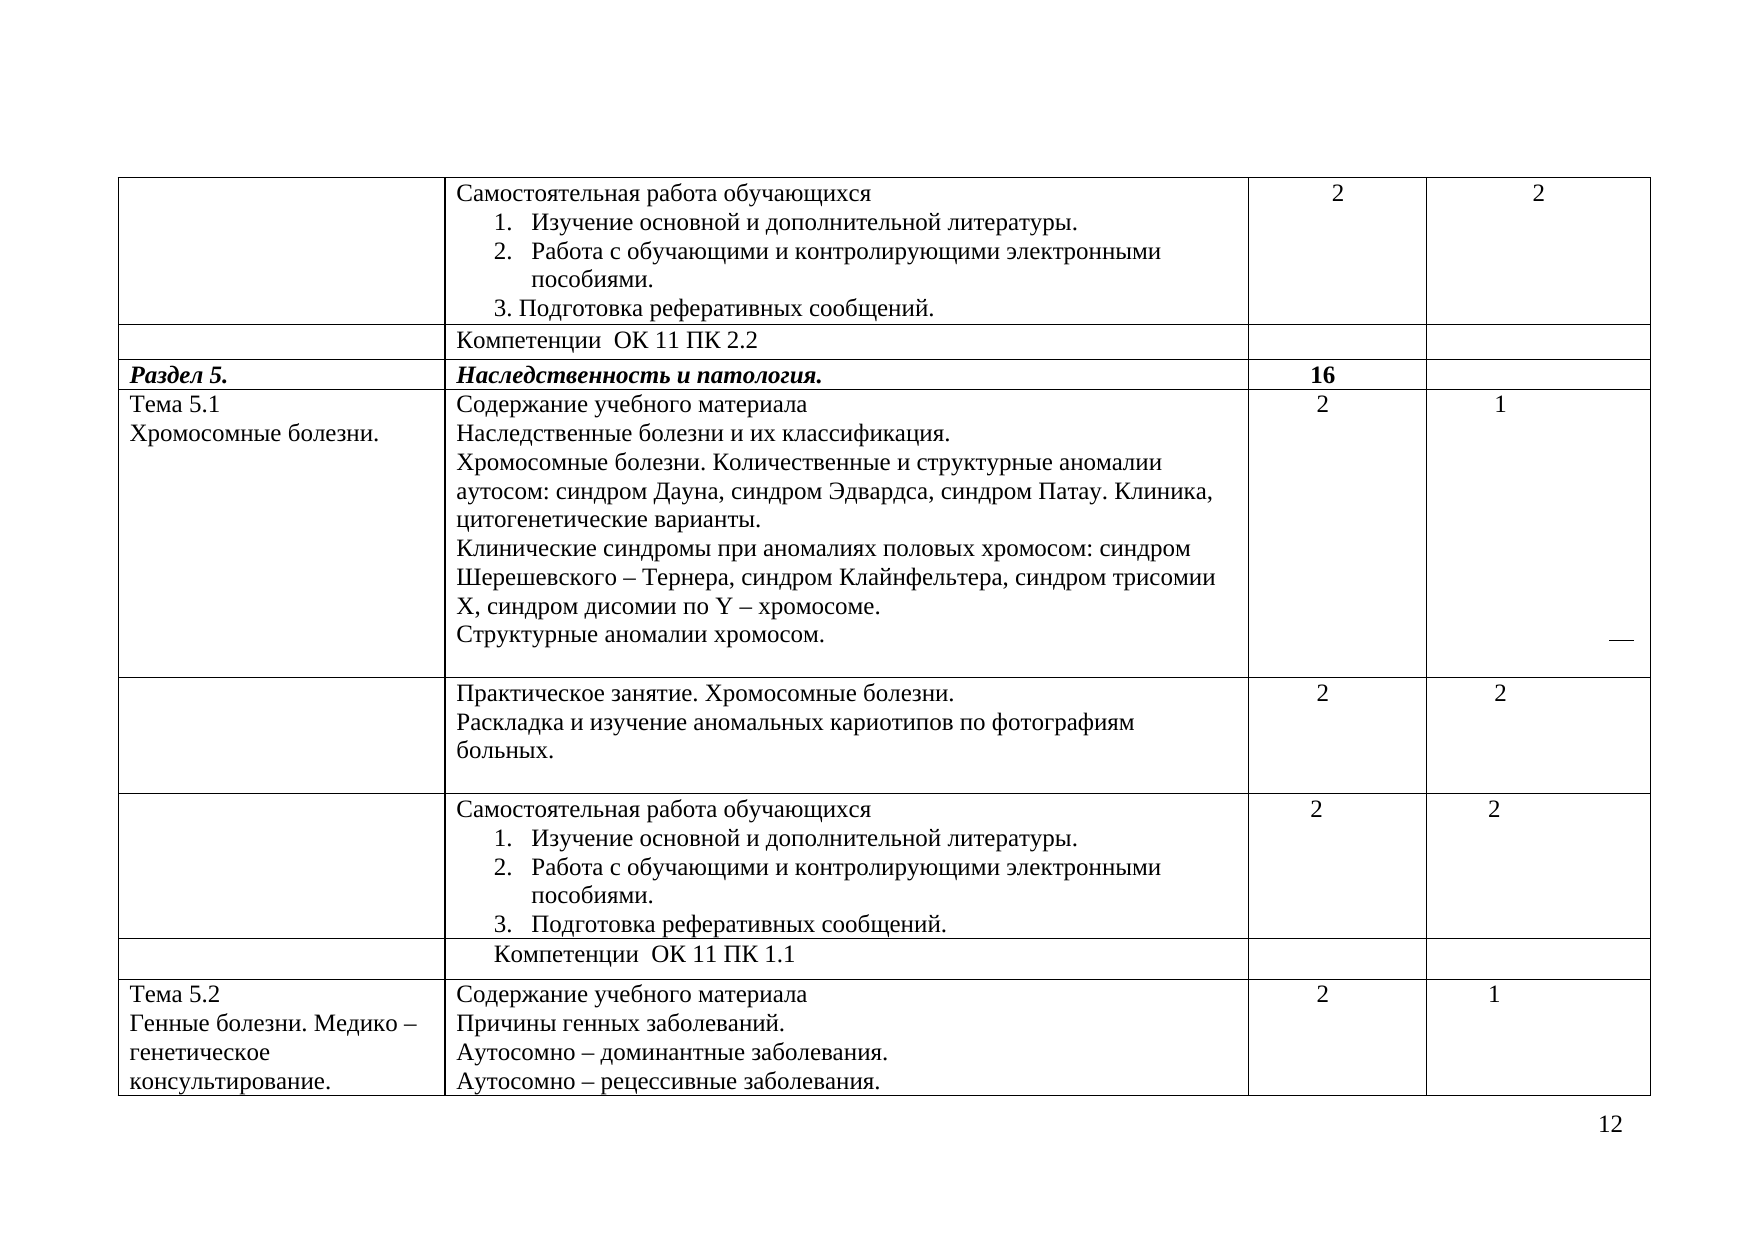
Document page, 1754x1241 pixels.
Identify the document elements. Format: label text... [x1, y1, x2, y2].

table_cell [119, 325, 444, 359]
table_cell Компетенции ОК 11 ПК 1.1 [446, 939, 1248, 978]
table_cell [1427, 325, 1650, 359]
table_cell [1427, 939, 1650, 978]
table_cell Практическое занятие. Хромосомные болезни. Раскладка и изучение аномальных кариотипов по фотографиям больных. [446, 678, 1248, 793]
table_cell [119, 178, 444, 324]
table_cell [1427, 360, 1650, 388]
table_cell 2 [1249, 794, 1426, 938]
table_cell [119, 980, 444, 1094]
table_cell Раздел 5. [119, 360, 444, 388]
table_cell Наследственность и патология. [446, 360, 1248, 388]
table_cell 16 [1249, 360, 1426, 388]
table_cell 2 [1427, 178, 1650, 324]
table_cell Содержание учебного материала Наследственные болезни и их классификация. Хромосомные болезни. Количественные и структурные аномалии аутосом: синдром Дауна, синдром Эдвардса, синдром Патау. Клиника, цитогенетические варианты. Клинические синдромы при аномалиях половых хромосом: синдром Шерешевского – Тернера, синдром Клайнфельтера, синдром трисомии X, синдром дисомии по Y – хромосоме. Структурные аномалии хромосом. [446, 390, 1248, 677]
table_cell 2 [1249, 678, 1426, 793]
table_cell [119, 794, 444, 938]
table_cell Самостоятельная работа обучающихся Изучение основной и дополнительной литературы. Работа с обучающими и контролирующими электронными пособиями. 3. Подготовка реферативных сообщений. [446, 178, 1248, 324]
table_cell 1 [1427, 980, 1650, 1094]
table_cell 2 [1249, 980, 1426, 1094]
table_cell Тема 5.1 Хромосомные болезни. [119, 390, 444, 677]
table_cell 2 [1249, 178, 1426, 324]
table_cell 2 [1427, 678, 1650, 793]
table_cell [1249, 939, 1426, 978]
table_cell Самостоятельная работа обучающихся Изучение основной и дополнительной литературы. Работа с обучающими и контролирующими электронными пособиями. Подготовка реферативных сообщений. [446, 794, 1248, 938]
table_cell [119, 939, 444, 978]
table_cell 1 [1427, 390, 1650, 677]
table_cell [446, 980, 1248, 1094]
table_cell 2 [1427, 794, 1650, 938]
table_cell Компетенции ОК 11 ПК 2.2 [446, 325, 1248, 359]
table_cell 2 [1249, 390, 1426, 677]
table_cell [119, 678, 444, 793]
table_cell [1249, 325, 1426, 359]
